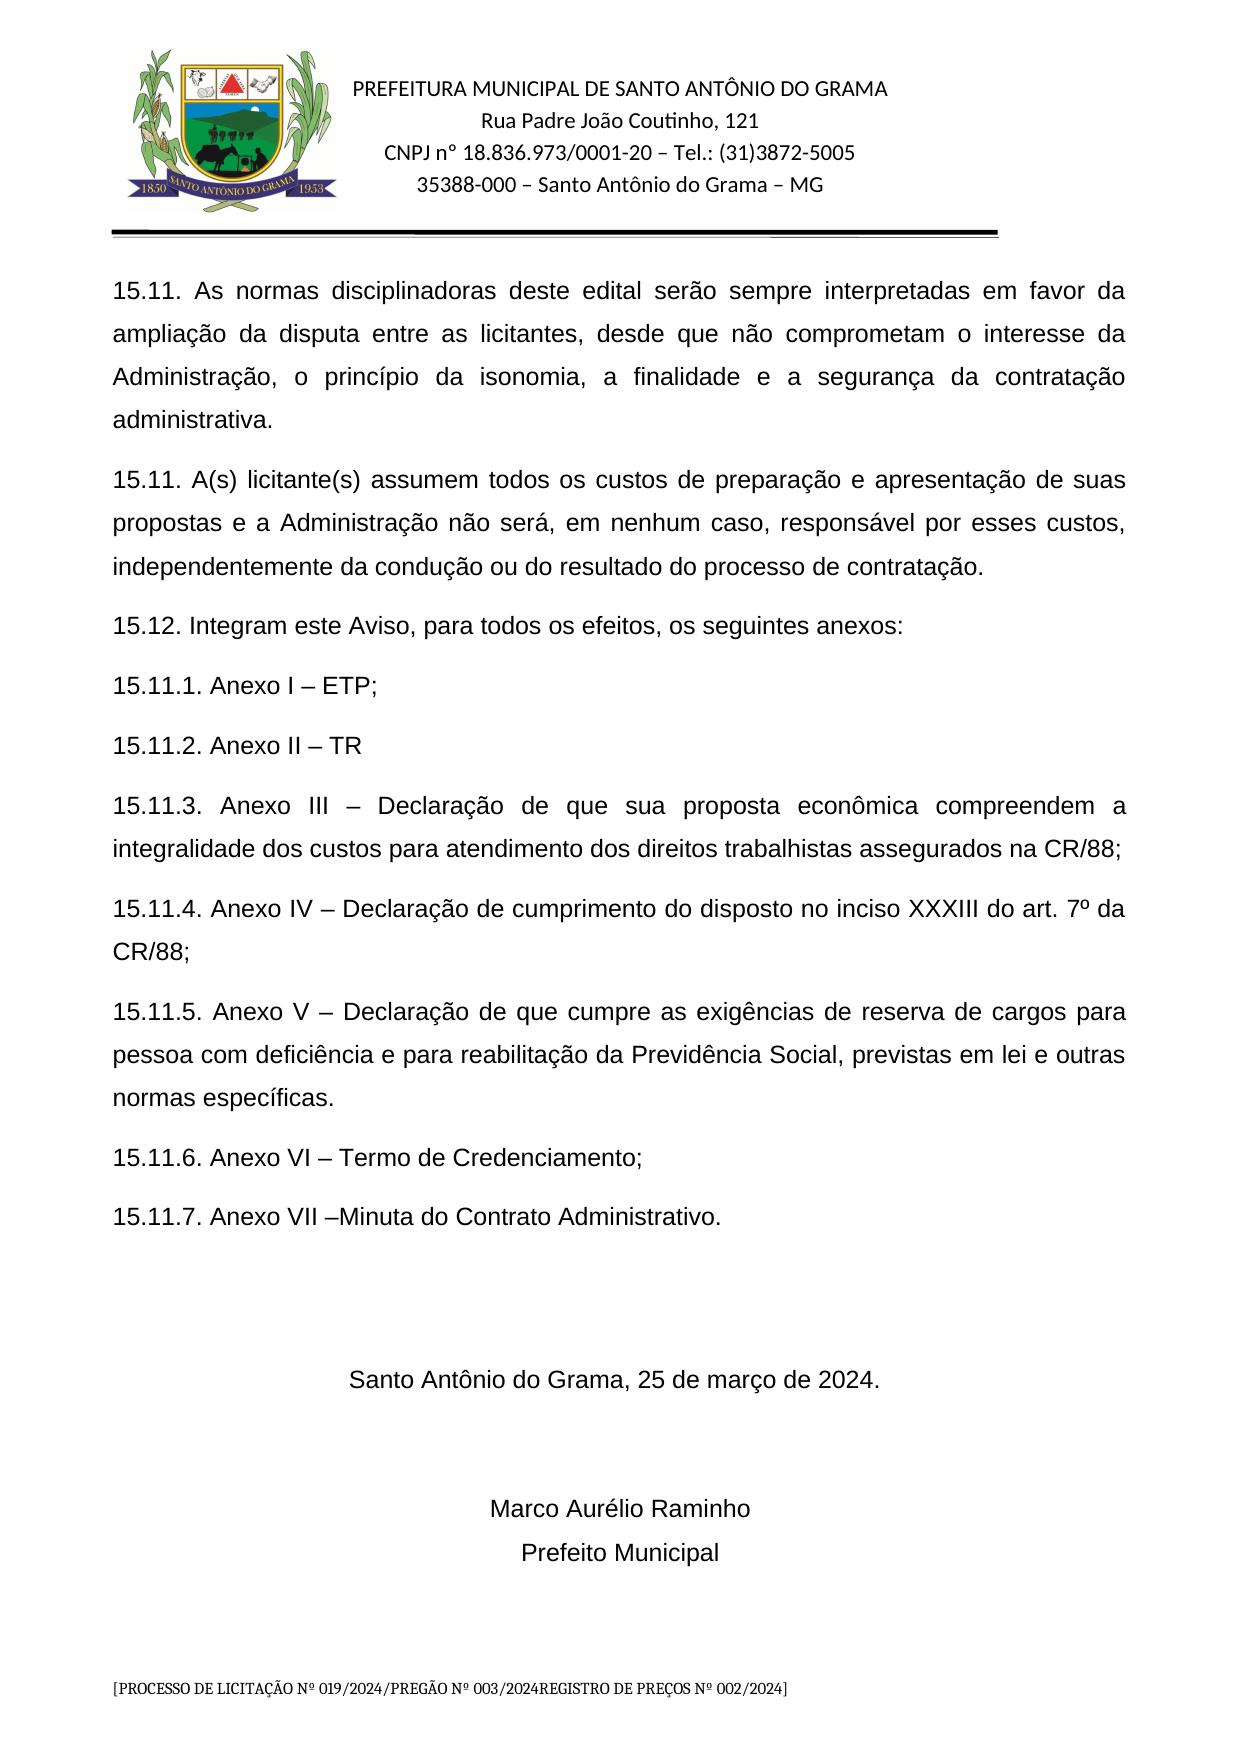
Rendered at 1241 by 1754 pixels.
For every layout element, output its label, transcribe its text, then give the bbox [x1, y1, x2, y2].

text Marco Aurélio Raminho [112, 1494, 1128, 1523]
text 15.11. As normas disciplinadoras deste edital serão sempre interpretadas em favor da ampliação da disputa entre as licitantes, desde que não comprometam o interesse da Administração, o princípio da isonomia, a finalidade e a segurança da contratação administrativa. [112, 276, 1128, 434]
text 15.11.4. Anexo IV – Declaração de cumprimento do disposto no inciso XXXIII do art. 7º da CR/88; [112, 893, 1128, 965]
text 15.11.1. Anexo I – ETP; [112, 671, 1128, 700]
text Prefeito Municipal [112, 1537, 1128, 1566]
text Santo Antônio do Grama, 25 de março de 2024. [112, 1365, 1128, 1394]
picture [126, 48, 338, 213]
text 15.11.6. Anexo VI – Termo de Credenciamento; [112, 1142, 1128, 1171]
text 15.11.3. Anexo III – Declaração de que sua proposta econômica compreendem a integralidade dos custos para atendimento dos direitos trabalhistas assegurados na CR/88; [112, 791, 1128, 862]
text 15.11. A(s) licitante(s) assumem todos os custos de preparação e apresentação de suas propostas e a Administração não será, em nenhum caso, responsável por esses custos, independentemente da condução ou do resultado do processo de contratação. [112, 465, 1128, 580]
text 15.11.2. Anexo II – TR [112, 731, 1128, 759]
text 15.12. Integram este Aviso, para todos os efeitos, os seguintes anexos: [112, 611, 1128, 640]
text 15.11.5. Anexo V – Declaração de que cumpre as exigências de reserva de cargos para pessoa com deficiência e para reabilitação da Previdência Social, previstas em lei e outras normas específicas. [112, 996, 1128, 1111]
text 15.11.7. Anexo VII –Minuta do Contrato Administrativo. [112, 1202, 1128, 1231]
